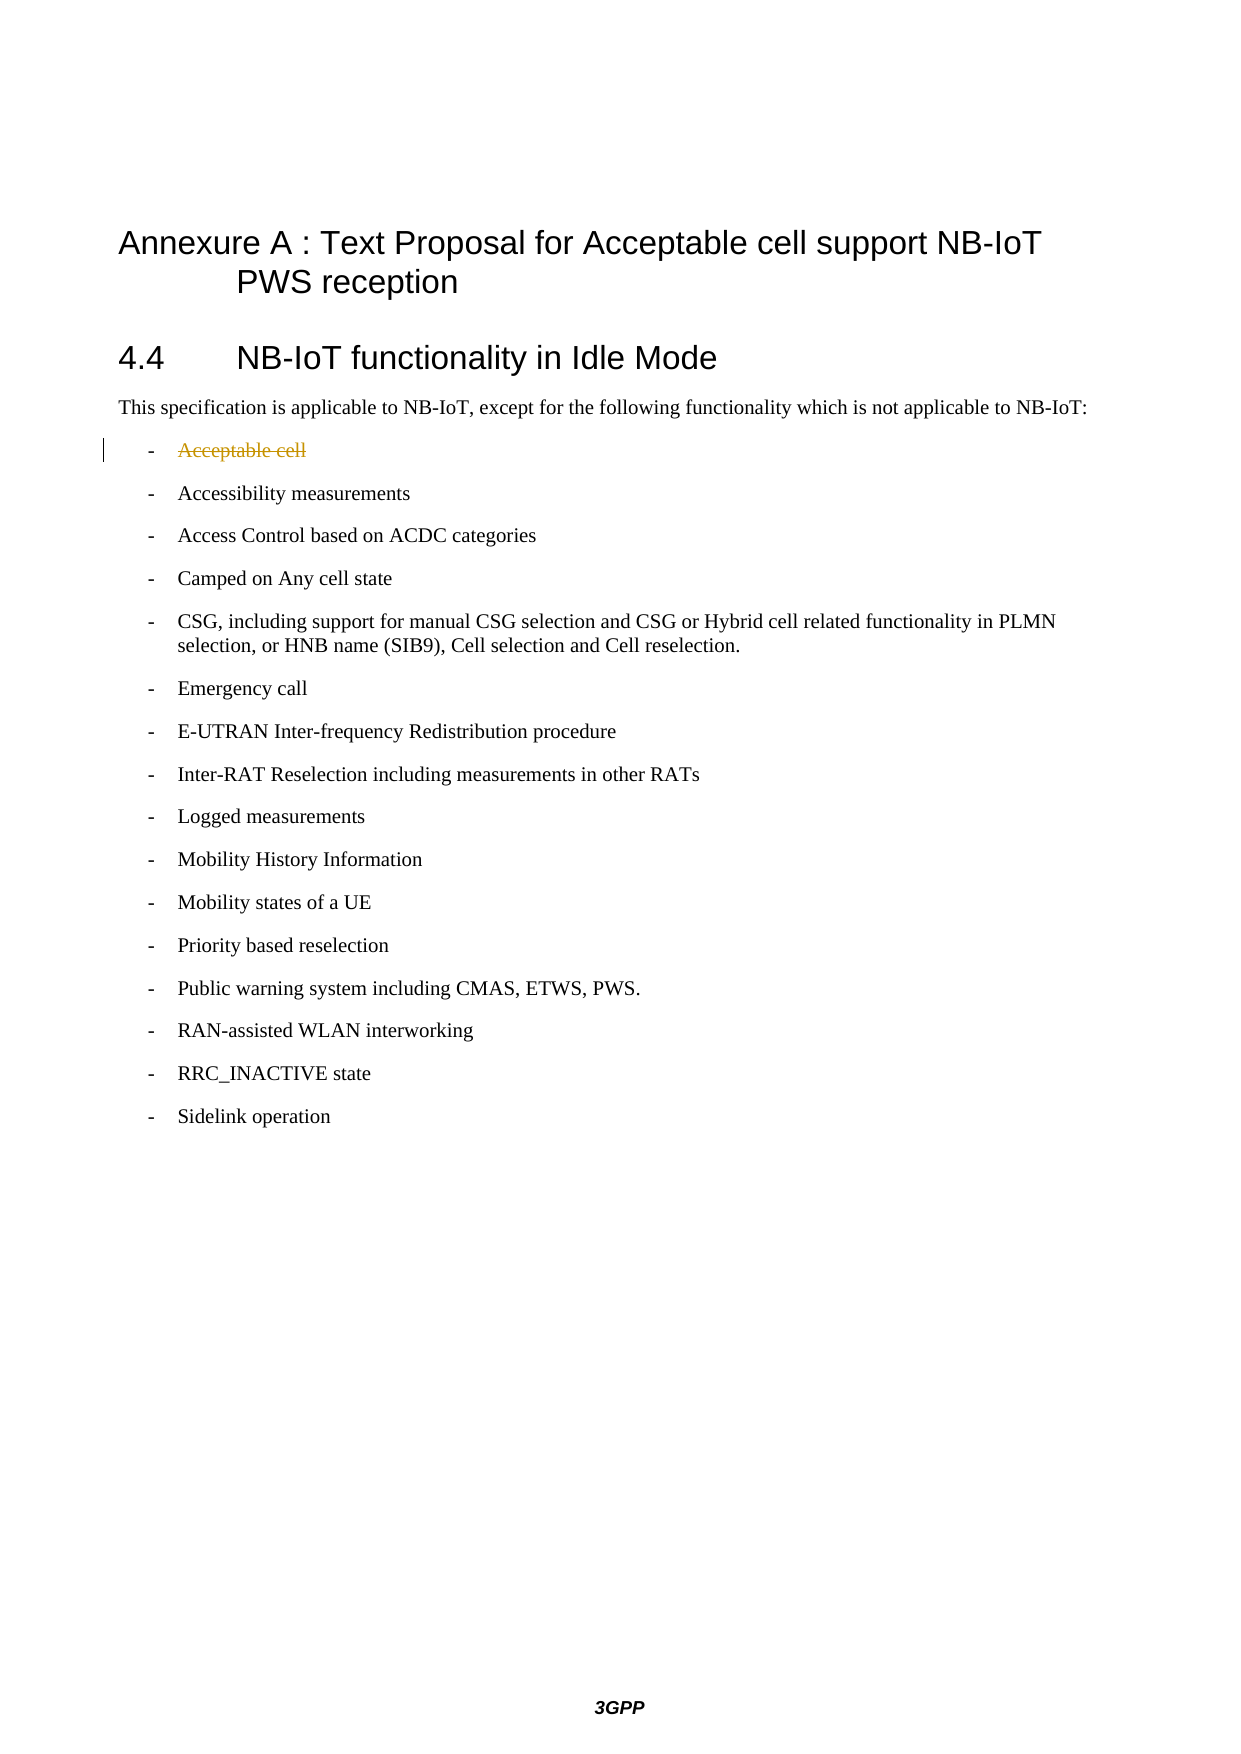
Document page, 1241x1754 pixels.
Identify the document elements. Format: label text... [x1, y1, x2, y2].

text - Priority based reselection [148, 933, 1122, 957]
text - CSG, including support for manual CSG selection and CSG or Hybrid cell related functionality in PLMN selection, or HNB name (SIB9), Cell selection and Cell reselection. [148, 609, 1122, 657]
subtitle 4.4 NB-IoT functionality in Idle Mode [118, 338, 1122, 376]
text - Camped on Any cell state [148, 566, 1122, 590]
subtitle Annexure A : Text Proposal for Acceptable cell support NB-IoT PWS reception [118, 223, 1122, 300]
text - [148, 438, 1122, 462]
text This specification is applicable to NB-IoT, except for the following functionality which is not applicable to NB-IoT: [118, 395, 1122, 419]
text - RAN-assisted WLAN interworking [148, 1018, 1122, 1042]
text - Logged measurements [148, 804, 1122, 828]
text - Inter-RAT Reselection including measurements in other RATs [148, 762, 1122, 786]
text - Public warning system including CMAS, ETWS, PWS. [148, 976, 1122, 1000]
text - E-UTRAN Inter-frequency Redistribution procedure [148, 719, 1122, 743]
text - Emergency call [148, 676, 1122, 700]
text - Access Control based on ACDC categories [148, 523, 1122, 547]
text - Accessibility measurements [148, 481, 1122, 505]
text - Sidelink operation [148, 1104, 1122, 1128]
text - Mobility states of a UE [148, 890, 1122, 914]
text - RRC_INACTIVE state [148, 1061, 1122, 1085]
text - Mobility History Information [148, 847, 1122, 871]
